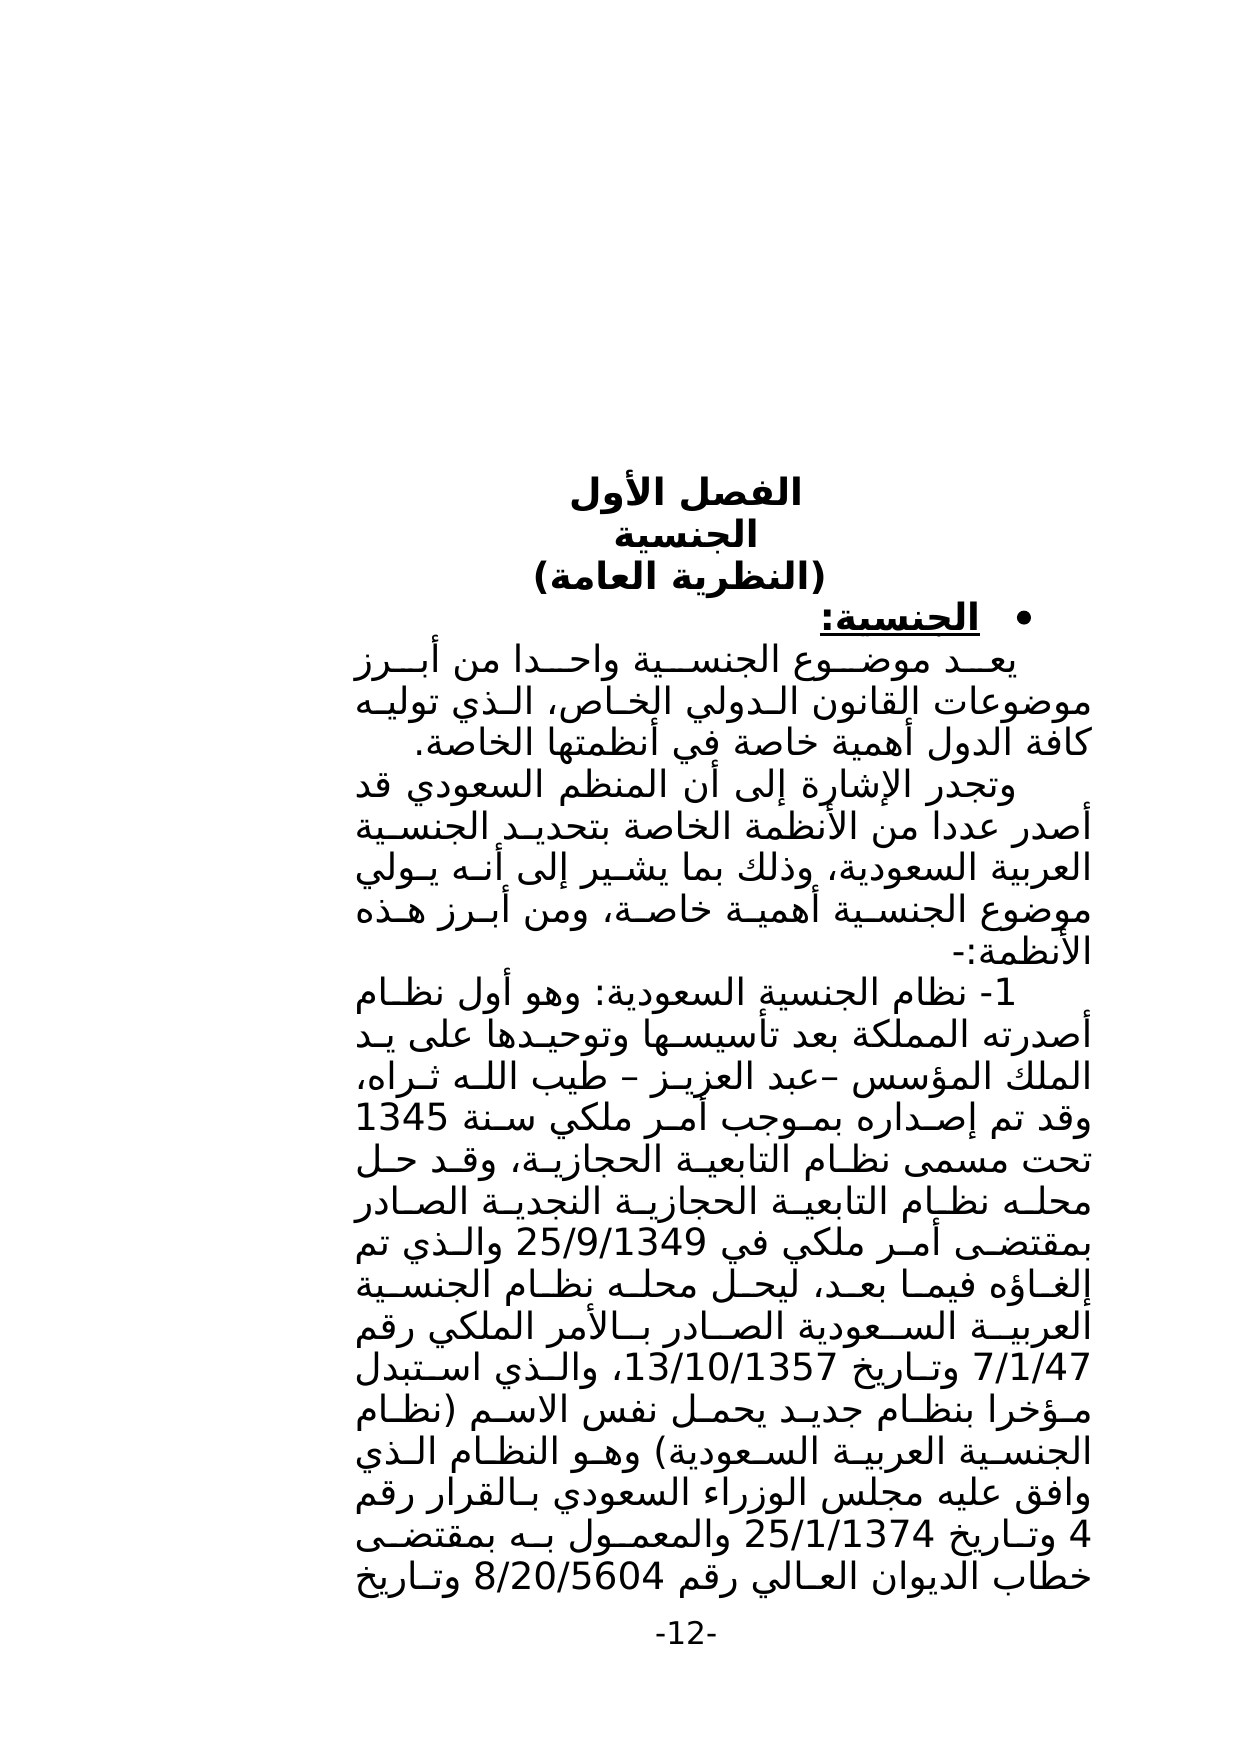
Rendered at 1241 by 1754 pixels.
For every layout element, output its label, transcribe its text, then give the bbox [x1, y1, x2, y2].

text الفصل الأول [354, 472, 1092, 514]
text (النظرية العامة) [354, 556, 1092, 597]
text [354, 972, 1092, 1597]
text الجنسية [354, 514, 1092, 556]
text وتجدر الإشارة إلى أن المنظم السعودي قد أصدر عددا من الأنظمة الخاصة بتحديد الجنسية العربية السعودية، وذلك بما يشير إلى أنه يولي موضوع الجنسية أهمية خاصة، ومن أبرز هذه الأنظمة:- [354, 764, 1092, 972]
text يعد موضوع الجنسية واحدا من أبرز موضوعات القانون الدولي الخاص، الذي توليه كافة الدول أهمية خاصة في أنظمتها الخاصة. [354, 639, 1092, 764]
list الجنسية: [354, 597, 1017, 639]
